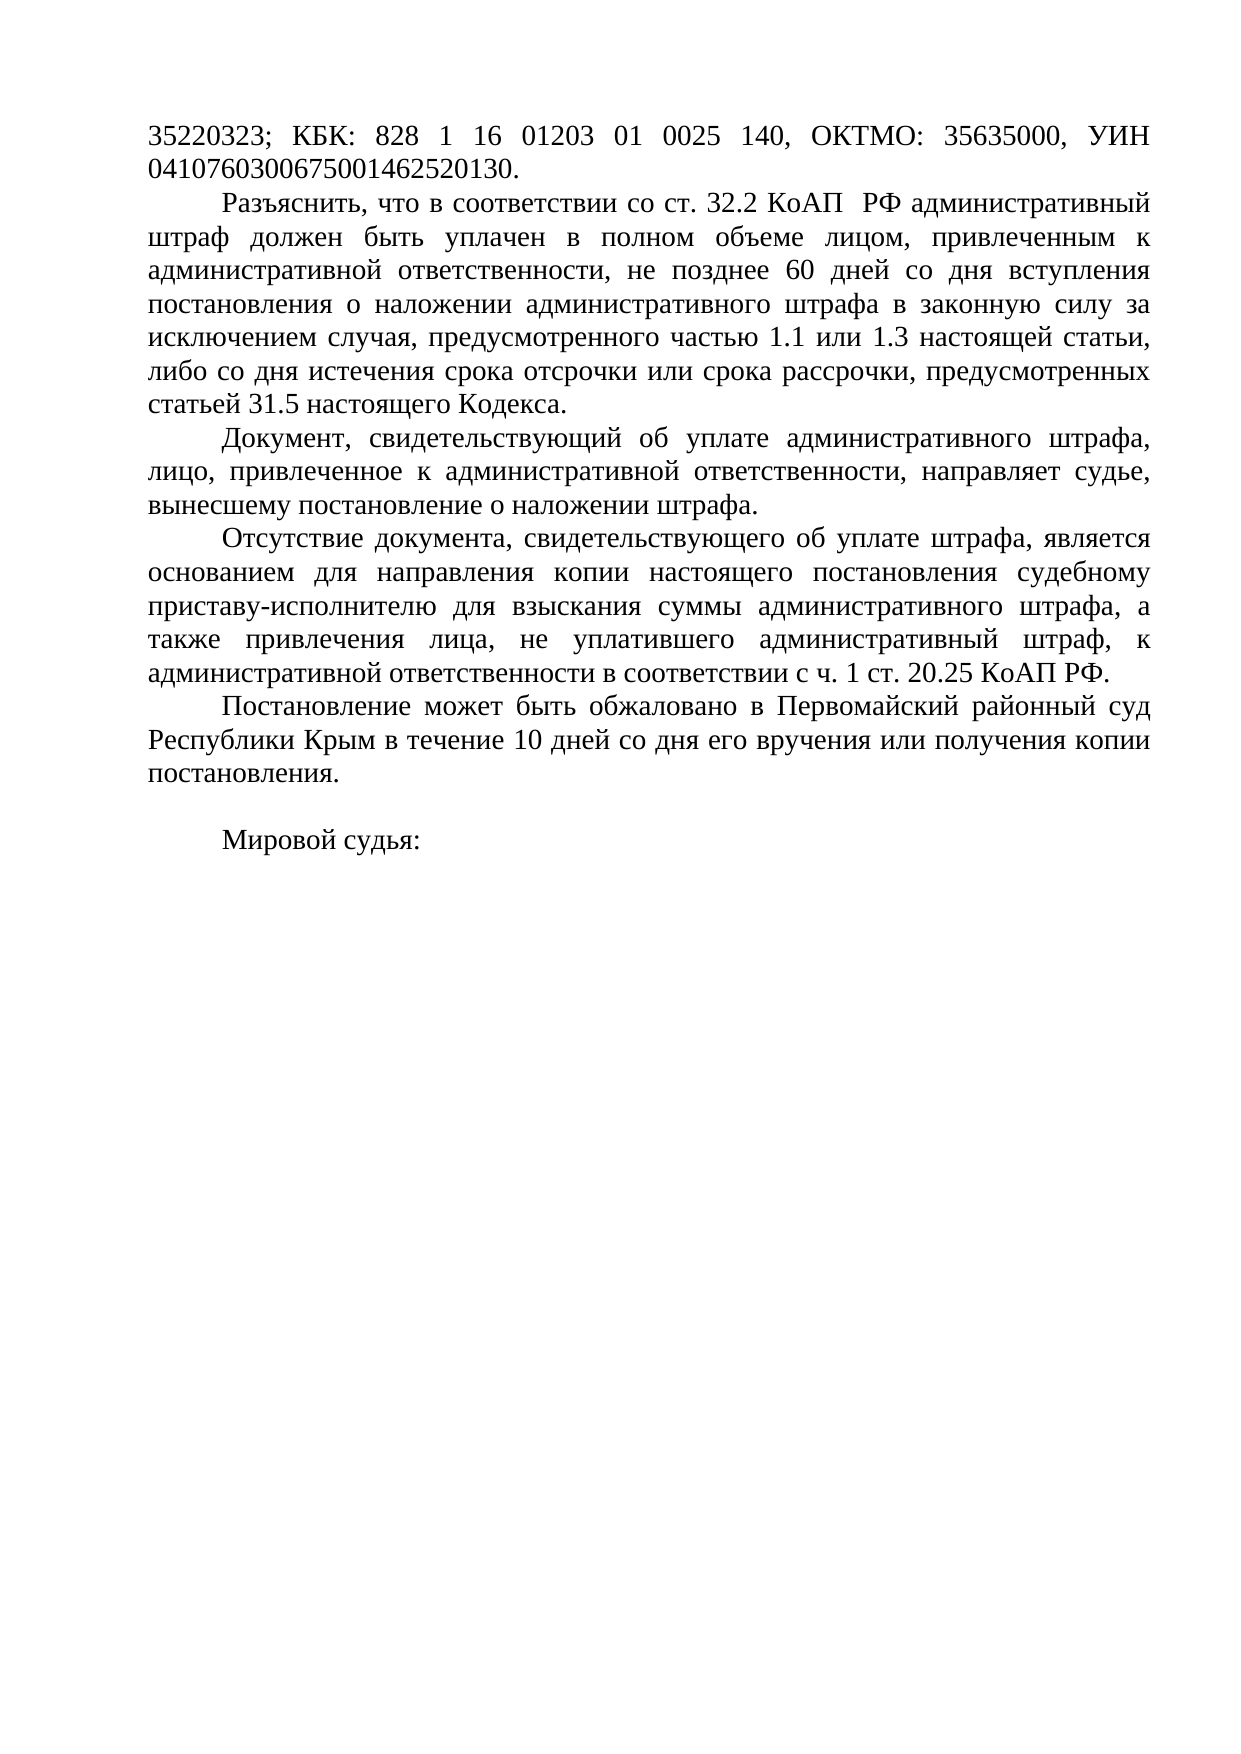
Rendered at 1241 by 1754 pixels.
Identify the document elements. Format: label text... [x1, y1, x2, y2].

text Мировой судья: [148, 822, 1152, 856]
text Отсутствие документа, свидетельствующего об уплате штрафа, является основанием для направления копии настоящего постановления судебному приставу-исполнителю для взыскания суммы административного штрафа, а также привлечения лица, не уплатившего административный штраф, к административной ответственности в соответствии с ч. 1 ст. 20.25 КоАП РФ. [148, 521, 1152, 688]
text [148, 118, 1152, 185]
text Документ, свидетельствующий об уплате административного штрафа, лицо, привлеченное к административной ответственности, направляет судье, вынесшему постановление о наложении штрафа. [148, 420, 1152, 521]
text Разъяснить, что в соответствии со ст. 32.2 КоАП РФ административный штраф должен быть уплачен в полном объеме лицом, привлеченным к административной ответственности, не позднее 60 дней со дня вступления постановления о наложении административного штрафа в законную силу за исключением случая, предусмотренного частью 1.1 или 1.3 настоящей статьи, либо со дня истечения срока отсрочки или срока рассрочки, предусмотренных статьей 31.5 настоящего Кодекса. [148, 185, 1152, 420]
text Постановление может быть обжаловано в Первомайский районный суд Республики Крым в течение 10 дней со дня его вручения или получения копии постановления. [148, 688, 1152, 789]
